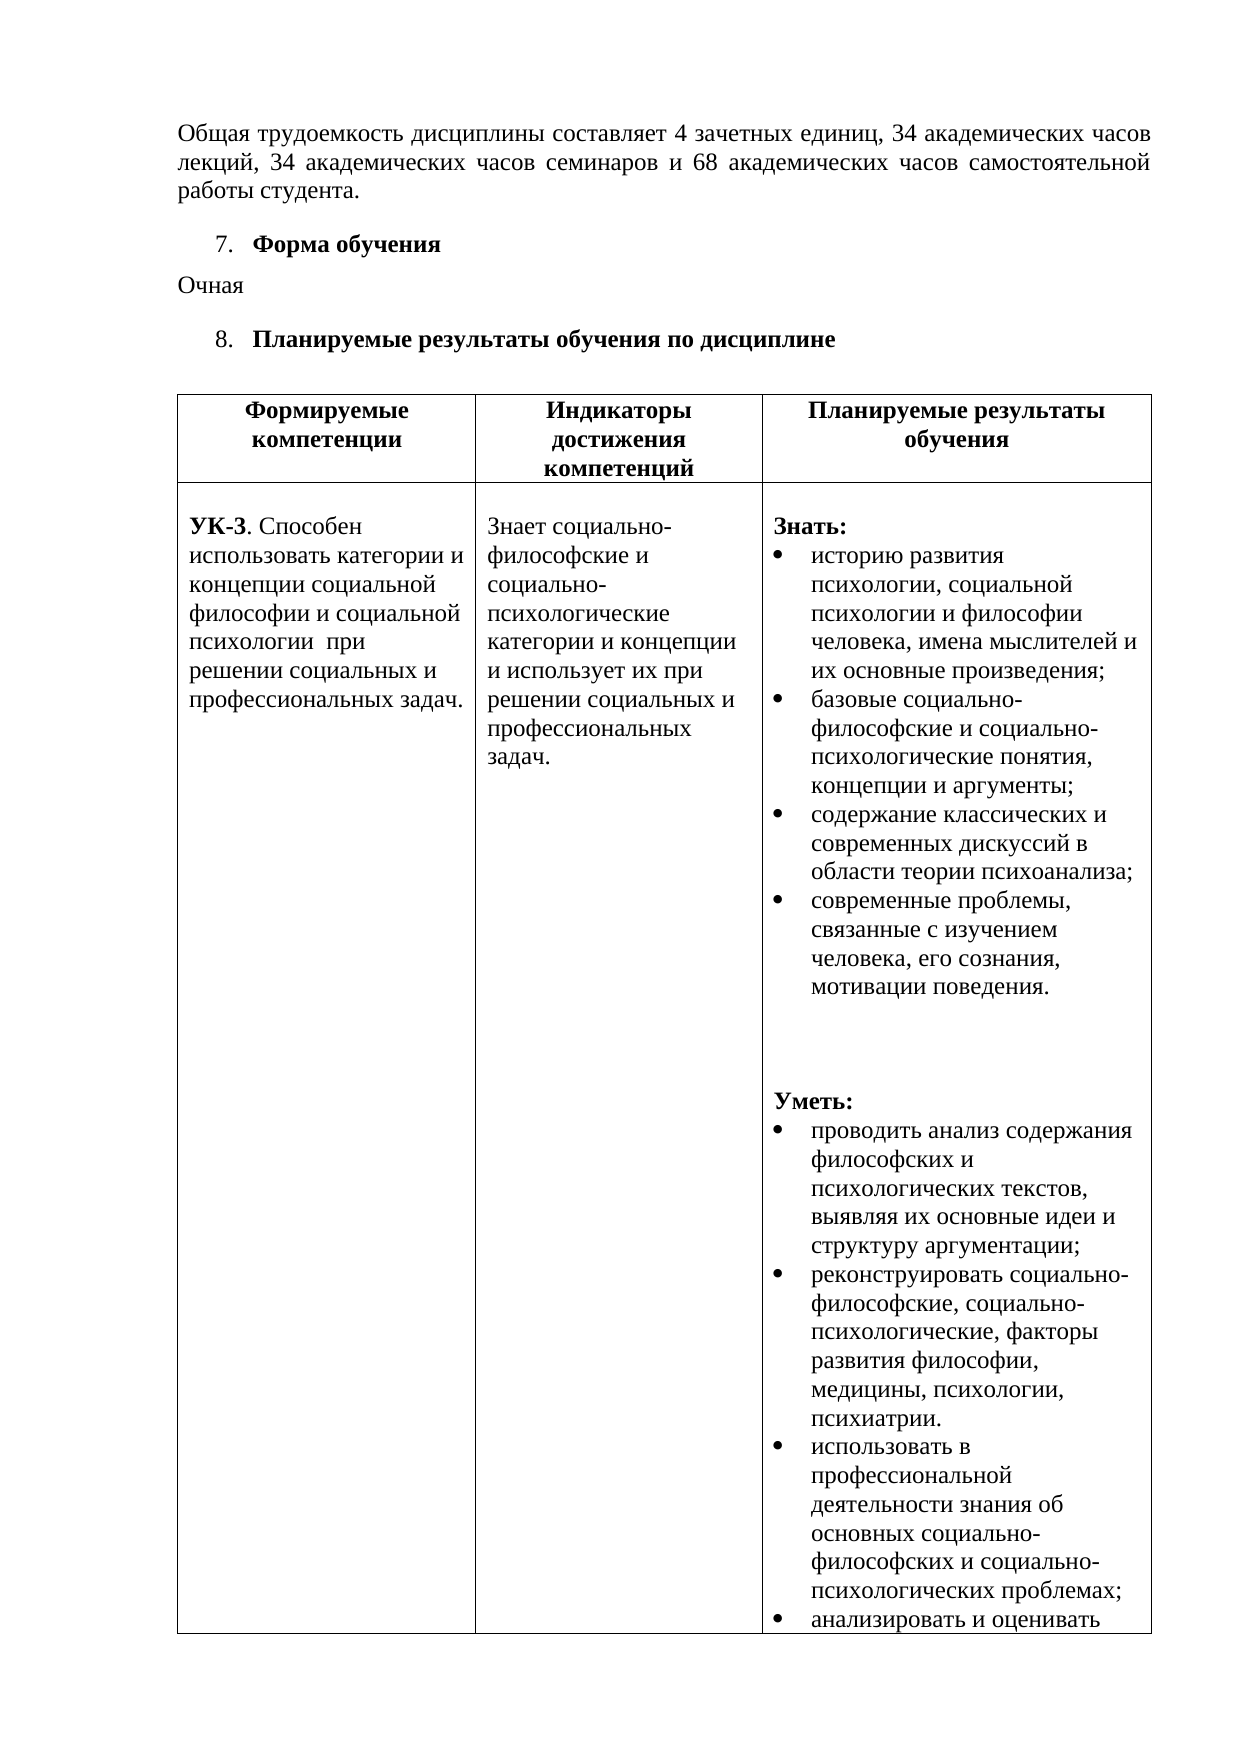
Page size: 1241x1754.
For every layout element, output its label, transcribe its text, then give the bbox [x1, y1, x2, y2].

table_header Планируемые результаты обучения [763, 395, 1151, 482]
text Очная [177, 271, 1152, 299]
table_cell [763, 483, 1151, 1633]
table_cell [476, 483, 762, 1633]
subtitle Форма обучения [215, 229, 1152, 258]
text Общая трудоемкость дисциплины составляет 4 зачетных единиц, 34 академических часов лекций, 34 академических часов семинаров и 68 академических часов самостоятельной работы студента. [177, 118, 1152, 204]
subtitle Планируемые результаты обучения по дисциплине [215, 324, 1152, 353]
table_header Формируемые компетенции [178, 395, 475, 482]
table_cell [178, 483, 475, 1633]
table_header Индикаторы достижения компетенций [476, 395, 762, 482]
